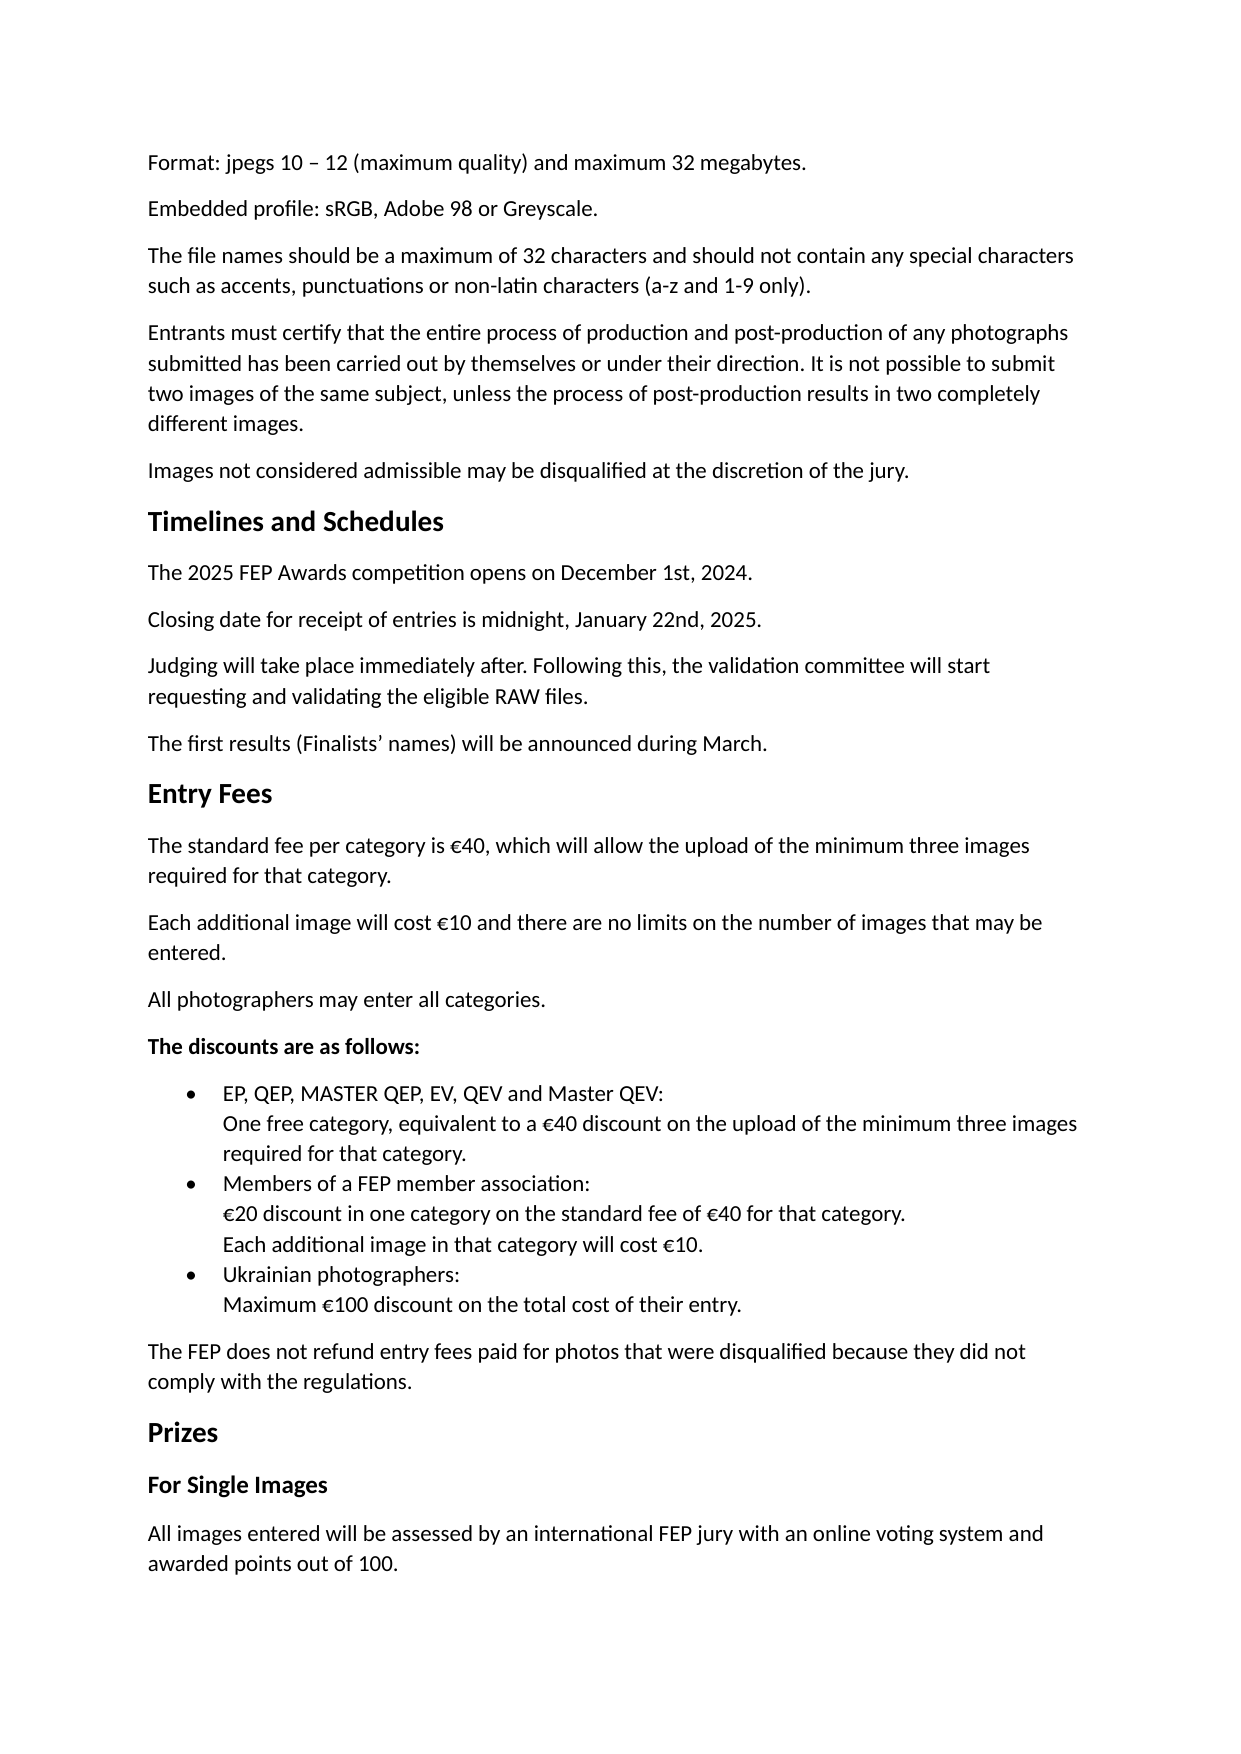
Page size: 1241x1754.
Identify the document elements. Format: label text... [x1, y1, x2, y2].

text Judging will take place immediately after. Following this, the validation committee will start requesting and validating the eligible RAW files. [148, 652, 1093, 710]
text Images not considered admissible may be disqualified at the discretion of the jury. [148, 456, 1093, 484]
text For Single Images [148, 1469, 1093, 1500]
list Maximum €100 discount on the total cost of their entry. [223, 1290, 1093, 1318]
text Embedded profile: sRGB, Adobe 98 or Greyscale. [148, 194, 1093, 222]
list EP, QEP, MASTER QEP, EV, QEV and Master QEV: One free category, equivalent to a €40 discount on the upload of the minimum three images required for that category. [185, 1079, 1093, 1167]
text Closing date for receipt of entries is midnight, January 22nd, 2025. [148, 605, 1093, 633]
text All photographers may enter all categories. [148, 985, 1093, 1013]
text The first results (Finalists’ names) will be announced during March. [148, 729, 1093, 757]
text Timelines and Schedules [148, 503, 1093, 538]
text Prizes [148, 1414, 1093, 1450]
text The 2025 FEP Awards competition opens on December 1st, 2024. [148, 558, 1093, 586]
text Each additional image will cost €10 and there are no limits on the number of images that may be entered. [148, 908, 1093, 966]
text The standard fee per category is €40, which will allow the upload of the minimum three images required for that category. [148, 831, 1093, 889]
text Entry Fees [148, 776, 1093, 811]
text The discounts are as follows: [148, 1032, 1093, 1060]
list Ukrainian photographers: [185, 1260, 1093, 1288]
text Entrants must certify that the entire process of production and post-production of any photographs submitted has been carried out by themselves or under their direction. It is not possible to submit two images of the same subject, unless the process of post-production results in two completely different images. [148, 318, 1093, 437]
text Format: jpegs 10 – 12 (maximum quality) and maximum 32 megabytes. [148, 148, 1093, 176]
text All images entered will be assessed by an international FEP jury with an online voting system and awarded points out of 100. [148, 1519, 1093, 1577]
text The file names should be a maximum of 32 characters and should not contain any special characters such as accents, punctuations or non-latin characters (a-z and 1-9 only). [148, 241, 1093, 299]
text The FEP does not refund entry fees paid for photos that were disqualified because they did not comply with the regulations. [148, 1337, 1093, 1395]
list Members of a FEP member association: €20 discount in one category on the standard fee of €40 for that category. Each additional image in that category will cost €10. [185, 1169, 1093, 1258]
